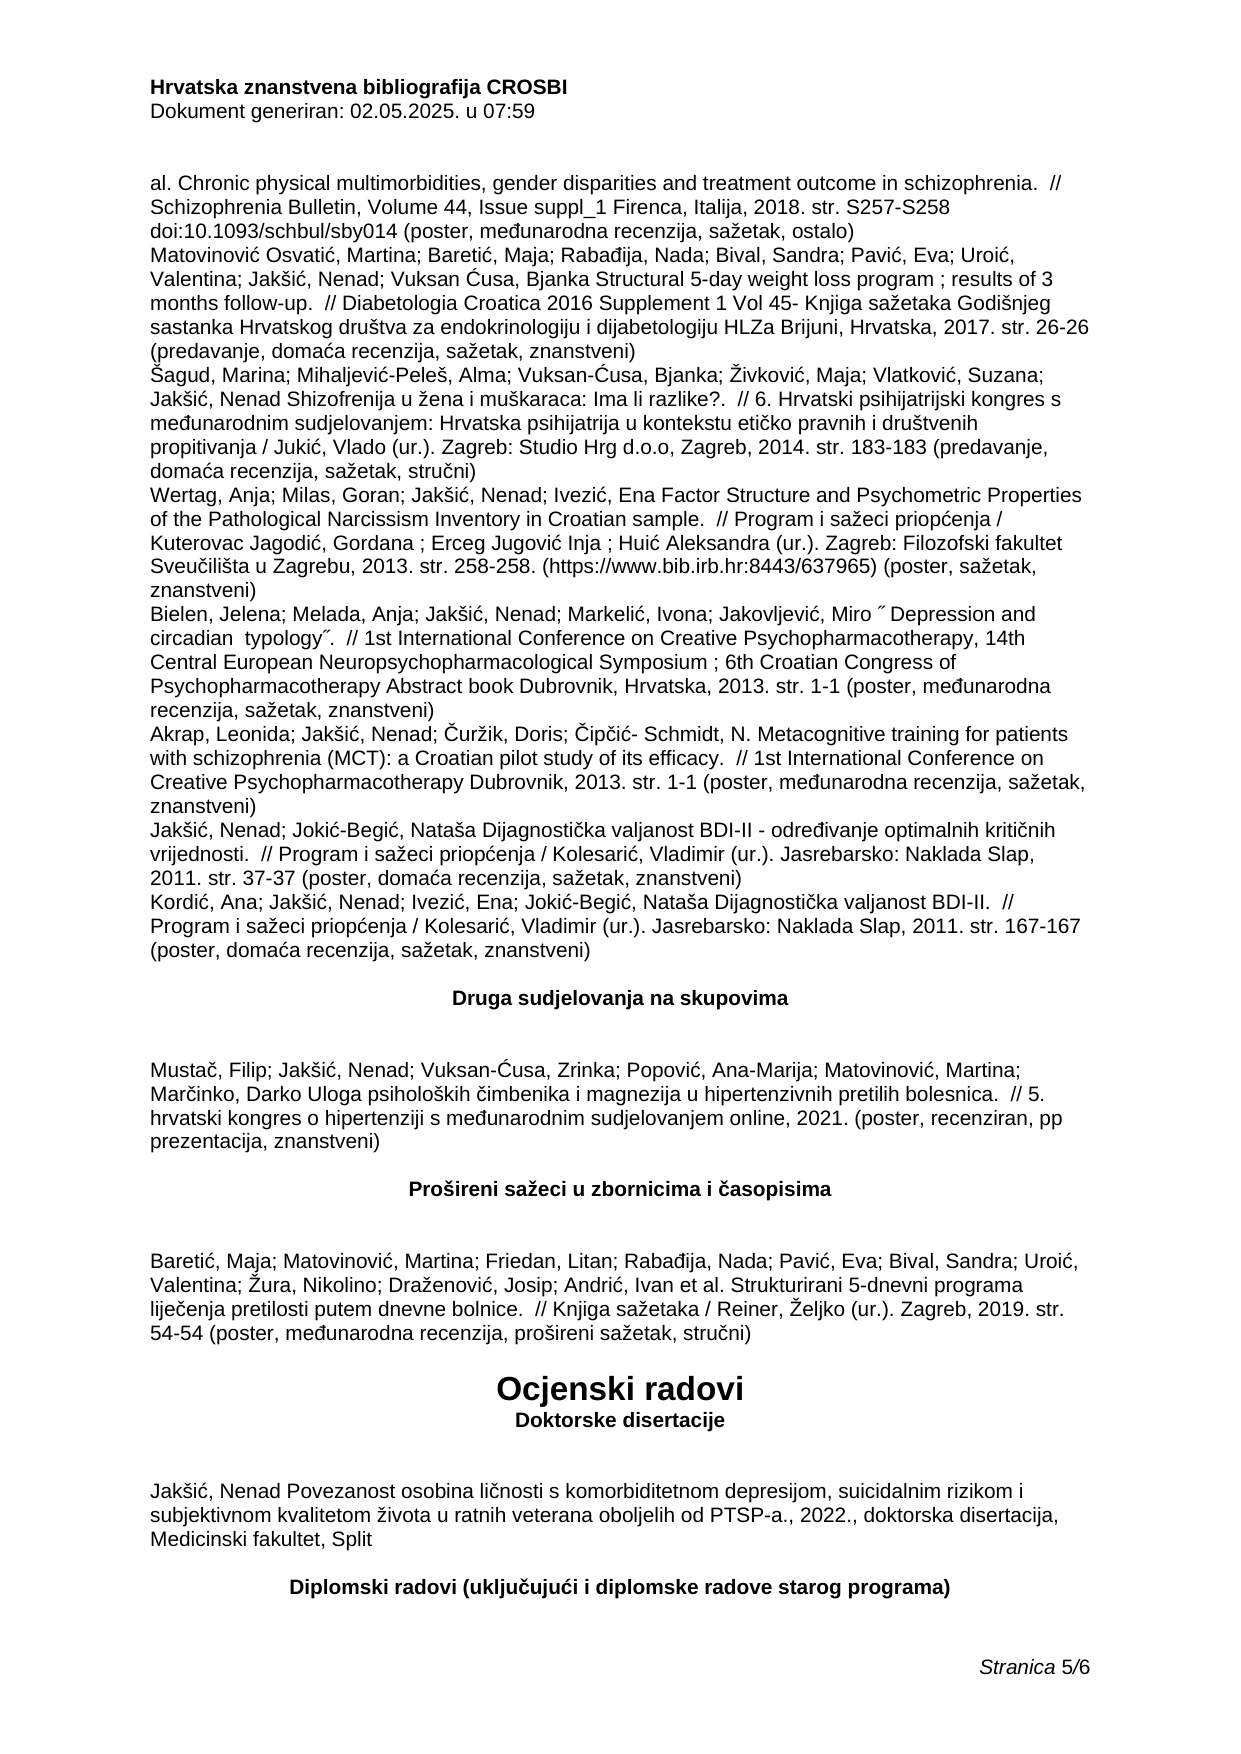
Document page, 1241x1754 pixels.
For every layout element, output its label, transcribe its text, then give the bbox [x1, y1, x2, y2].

text Akrap, Leonida; Jakšić, Nenad; Čuržik, Doris; Čipčić- Schmidt, N. [150, 722, 1090, 818]
text Baretić, Maja; Matovinović, Martina; Friedan, Litan; Rabađija, Nada; Pavić, Eva; Bival, Sandra; Uroić, Valentina; Žura, Nikolino; Draženović, Josip; Andrić, Ivan et al. [150, 1249, 1090, 1345]
subtitle Ocjenski radovi [150, 1369, 1090, 1407]
subtitle Prošireni sažeci u zbornicima i časopisima [150, 1177, 1090, 1201]
subtitle Druga sudjelovanja na skupovima [150, 986, 1090, 1009]
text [150, 171, 1090, 243]
text Bielen, Jelena; Melada, Anja; Jakšić, Nenad; Markelić, Ivona; Jakovljević, Miro [150, 602, 1090, 722]
subtitle Diplomski radovi (uključujući i diplomske radove starog programa) [150, 1575, 1090, 1599]
text Šagud, Marina; Mihaljević-Peleš, Alma; Vuksan-Ćusa, Bjanka; Živković, Maja; Vlatković, Suzana; Jakšić, Nenad [150, 363, 1090, 482]
text Wertag, Anja; Milas, Goran; Jakšić, Nenad; Ivezić, Ena [150, 482, 1090, 602]
text Jakšić, Nenad; Jokić-Begić, Nataša [150, 818, 1090, 890]
text Jakšić, Nenad [150, 1479, 1090, 1551]
text Kordić, Ana; Jakšić, Nenad; Ivezić, Ena; Jokić-Begić, Nataša [150, 890, 1090, 962]
text Matovinović Osvatić, Martina; Baretić, Maja; Rabađija, Nada; Bival, Sandra; Pavić, Eva; Uroić, Valentina; Jakšić, Nenad; Vuksan Ćusa, Bjanka [150, 243, 1090, 363]
subtitle Doktorske disertacije [150, 1407, 1090, 1431]
text Mustač, Filip; Jakšić, Nenad; Vuksan-Ćusa, Zrinka; Popović, Ana-Marija; Matovinović, Martina; Marčinko, Darko [150, 1057, 1090, 1153]
